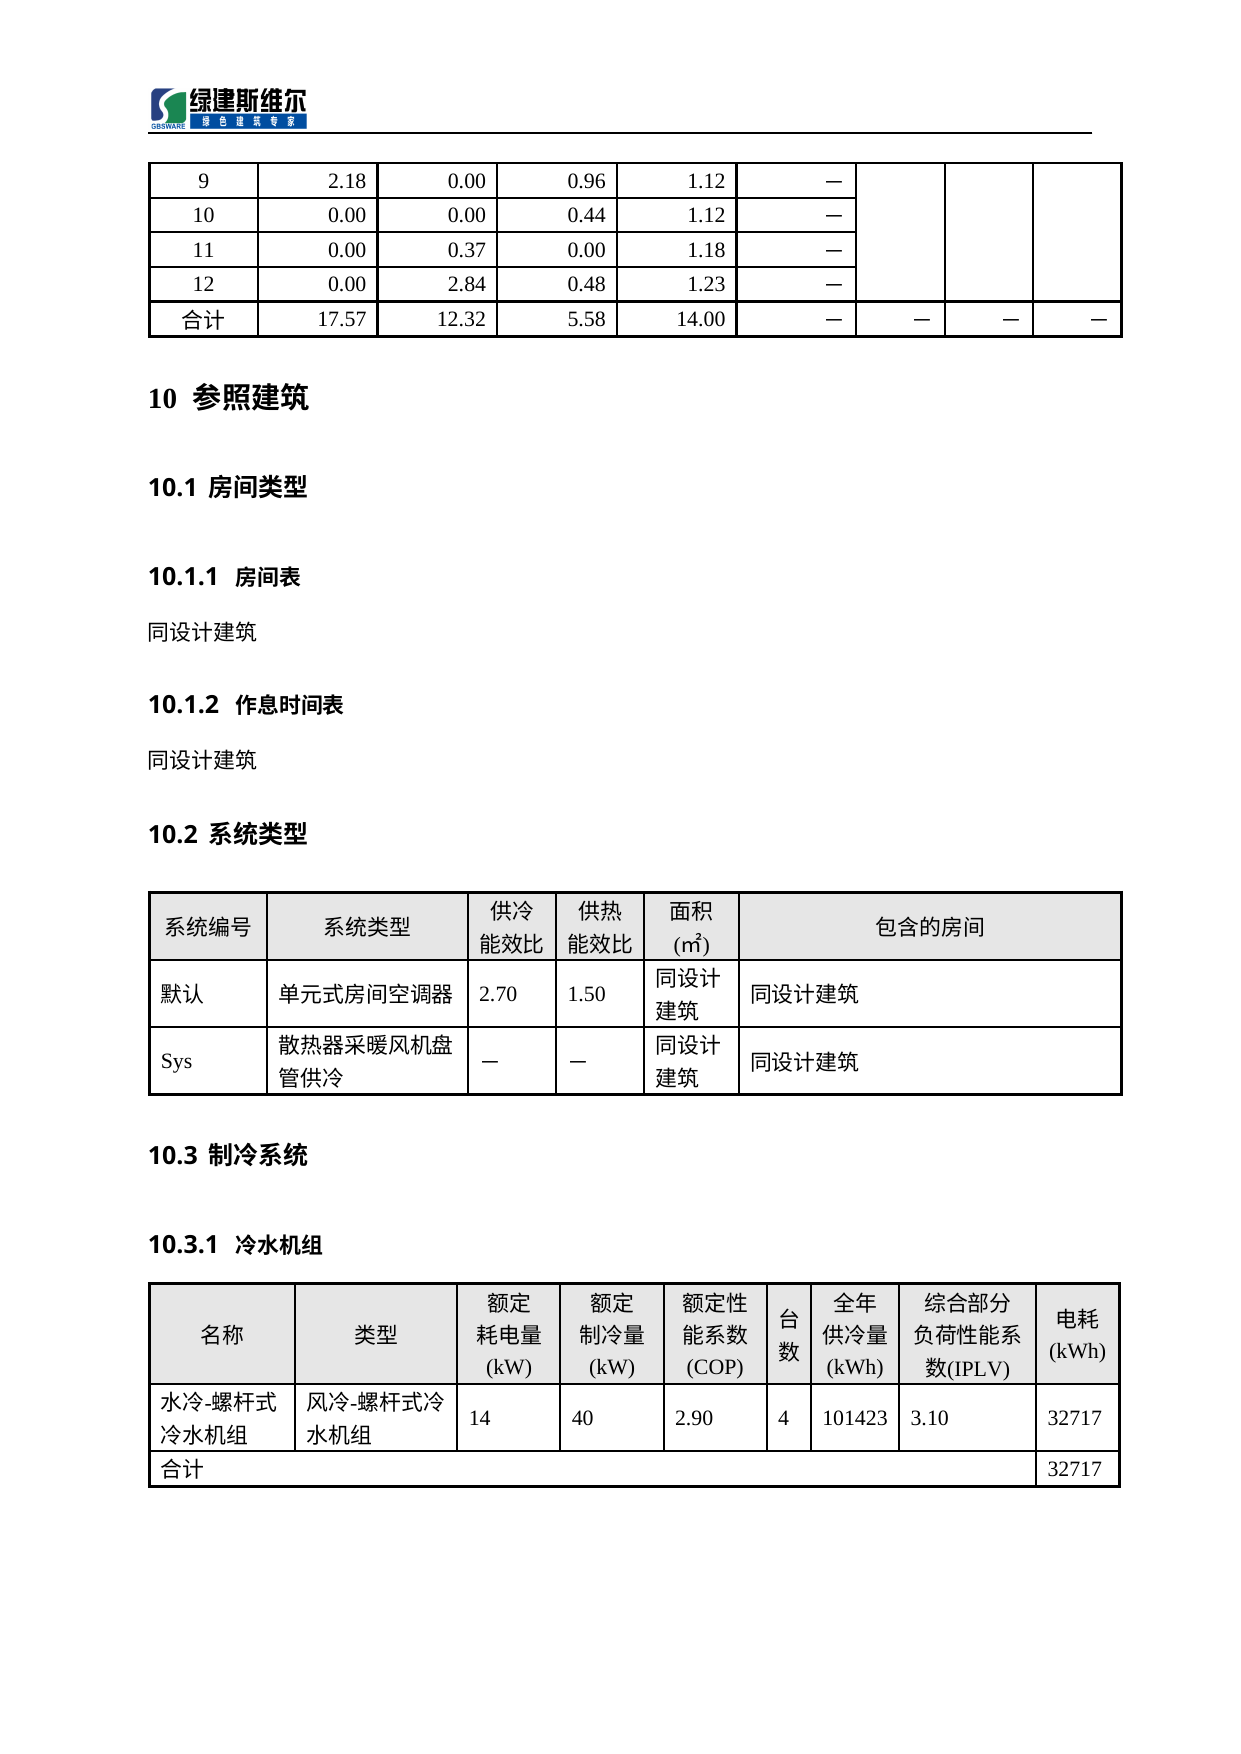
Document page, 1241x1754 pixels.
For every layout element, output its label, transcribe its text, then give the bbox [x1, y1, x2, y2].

table_cell 40 [561, 1385, 663, 1450]
table_cell － [738, 233, 855, 266]
table_cell 1.12 [618, 199, 735, 231]
table_cell 17.57 [259, 303, 376, 335]
table_cell － [738, 199, 855, 231]
table_cell 0.48 [498, 268, 616, 300]
subtitle 房间类型 [148, 453, 1092, 518]
table_header 包含的房间 [740, 894, 1120, 959]
table_cell 0.96 [498, 164, 616, 197]
table_cell 0.00 [259, 199, 376, 231]
table_cell 2.90 [665, 1385, 766, 1450]
table_cell 5.58 [498, 303, 616, 335]
table_header 类型 [296, 1285, 456, 1383]
table_cell － [738, 268, 855, 300]
table_cell 默认 [151, 961, 266, 1026]
table_header 综合部分 负荷性能系数(IPLV) [900, 1285, 1035, 1383]
table_cell 2.18 [259, 164, 376, 197]
table_header 系统编号 [151, 894, 266, 959]
table_cell 风冷-螺杆式冷水机组 [296, 1385, 456, 1450]
table_cell 水冷-螺杆式冷水机组 [151, 1385, 294, 1450]
table_cell 2.84 [379, 268, 496, 300]
table_header 额定性 能系数 (COP) [665, 1285, 766, 1383]
table_cell 4 [768, 1385, 810, 1450]
table_header 电耗 (kWh) [1037, 1285, 1118, 1383]
table_cell 0.00 [498, 233, 616, 266]
table_cell 0.00 [379, 199, 496, 231]
table_cell 合计 [151, 1452, 1035, 1484]
text 同设计建筑 [148, 743, 1092, 776]
table_cell 9 [151, 164, 257, 197]
table_cell 2.70 [469, 961, 555, 1026]
table_cell 0.00 [259, 268, 376, 300]
table_cell 101423 [812, 1385, 898, 1450]
table_cell 0.00 [259, 233, 376, 266]
table_cell 散热器采暖风机盘管供冷 [268, 1028, 467, 1093]
table_header 供热 能效比 [557, 894, 643, 959]
table_cell 32717 [1037, 1385, 1118, 1450]
table_cell 1.23 [618, 268, 735, 300]
table_cell 32717 [1037, 1452, 1118, 1484]
subtitle 参照建筑 [148, 363, 1092, 428]
table_cell 11 [151, 233, 257, 266]
subtitle 房间表 [148, 543, 1092, 608]
table_cell 0.44 [498, 199, 616, 231]
table_cell 12 [151, 268, 257, 300]
table_cell － [738, 164, 855, 197]
table_cell 12.32 [379, 303, 496, 335]
table_header 面积(㎡) [645, 894, 738, 959]
table_cell 14.00 [618, 303, 735, 335]
table_cell 同设计建筑 [645, 1028, 738, 1093]
table_cell 10 [151, 199, 257, 231]
table_header 额定 耗电量(kW) [458, 1285, 559, 1383]
table_cell － [857, 303, 944, 335]
table_cell 同设计建筑 [645, 961, 738, 1026]
table_cell 单元式房间空调器 [268, 961, 467, 1026]
table_header 系统类型 [268, 894, 467, 959]
subtitle 制冷系统 [148, 1121, 1092, 1186]
subtitle 冷水机组 [148, 1211, 1092, 1276]
table_header 台数 [768, 1285, 810, 1383]
table_cell 1.50 [557, 961, 643, 1026]
table_header 名称 [151, 1285, 294, 1383]
table_cell 合计 [151, 303, 257, 335]
table_cell 0.37 [379, 233, 496, 266]
table_cell － [946, 303, 1032, 335]
table_header 供冷 能效比 [469, 894, 555, 959]
table_cell 1.12 [618, 164, 735, 197]
table_cell 14 [458, 1385, 559, 1450]
table_cell 3.10 [900, 1385, 1035, 1450]
table_cell 同设计建筑 [740, 1028, 1120, 1093]
table_cell 0.00 [379, 164, 496, 197]
table_cell － [738, 303, 855, 335]
subtitle 作息时间表 [148, 672, 1092, 737]
table_cell Sys [151, 1028, 266, 1093]
text 同设计建筑 [148, 614, 1092, 647]
table_cell 同设计建筑 [740, 961, 1120, 1026]
picture [147, 88, 308, 130]
table_header 全年 供冷量(kWh) [812, 1285, 898, 1383]
table_cell 1.18 [618, 233, 735, 266]
table_cell － [469, 1028, 555, 1093]
subtitle 系统类型 [148, 801, 1092, 866]
table_header 额定 制冷量(kW) [561, 1285, 663, 1383]
table_cell － [557, 1028, 643, 1093]
table_cell － [1034, 303, 1120, 335]
